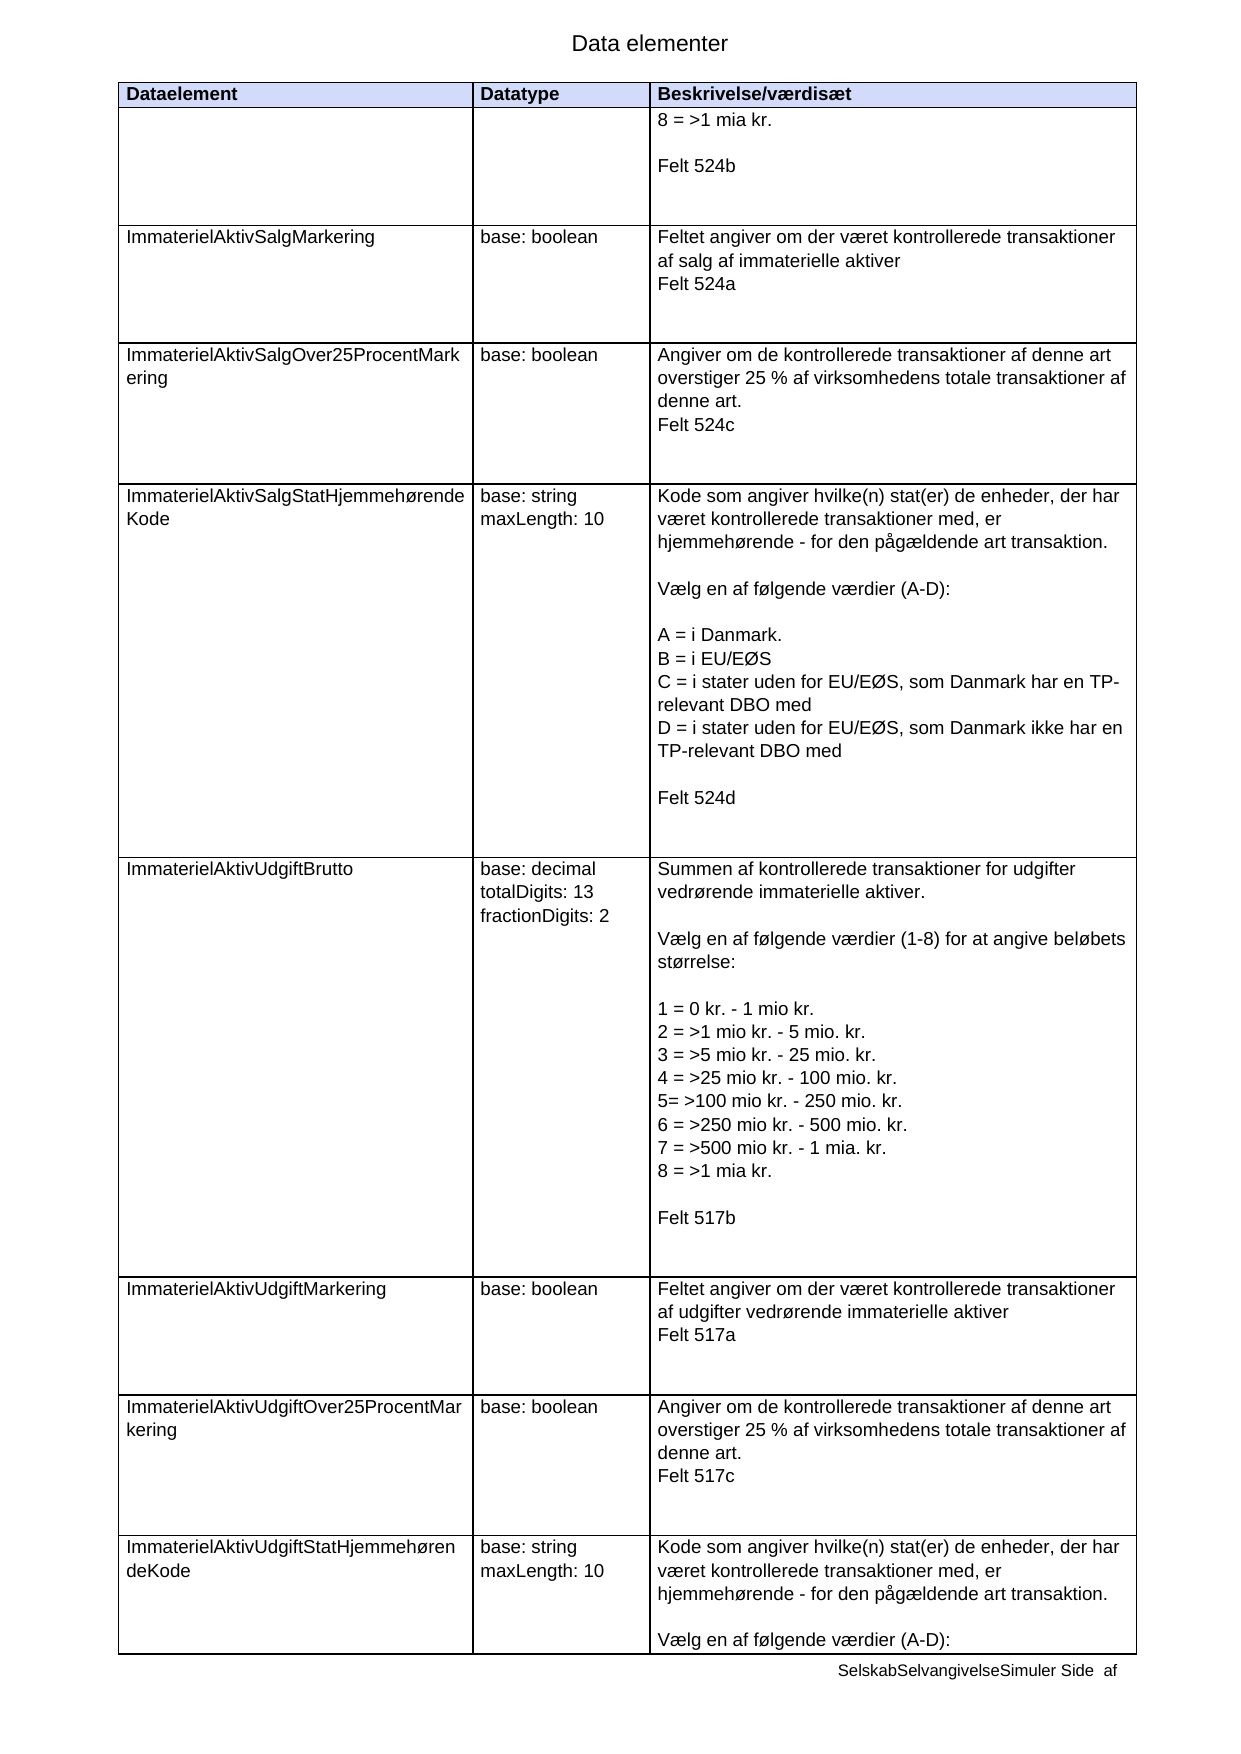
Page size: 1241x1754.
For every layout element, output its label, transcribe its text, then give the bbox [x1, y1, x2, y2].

table_cell Kode som angiver hvilke(n) stat(er) de enheder, der har været kontrollerede transaktioner med, er hjemmehørende - for den pågældende art transaktion. Vælg en af følgende værdier (A-D): A = i Danmark. B = i EU/EØS C = i stater uden for EU/EØS, som Danmark har en TP-relevant DBO med D = i stater uden for EU/EØS, som Danmark ikke har en TP-relevant DBO med Felt 524d [651, 485, 1136, 856]
table_cell ImmaterielAktivSalgStatHjemmehørendeKode [119, 485, 472, 856]
table_cell base: decimal totalDigits: 13 fractionDigits: 2 [474, 858, 649, 1276]
table_cell base: string maxLength: 10 [474, 485, 649, 856]
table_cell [651, 1536, 1136, 1653]
table_cell base: boolean [474, 1396, 649, 1535]
table_cell Angiver om de kontrollerede transaktioner af denne art overstiger 25 % af virksomhedens totale transaktioner af denne art. Felt 524c [651, 344, 1136, 483]
table_cell Summen af kontrollerede transaktioner for udgifter vedrørende immaterielle aktiver. Vælg en af følgende værdier (1-8) for at angive beløbets størrelse: 1 = 0 kr. - 1 mio kr. 2 = >1 mio kr. - 5 mio. kr. 3 = >5 mio kr. - 25 mio. kr. 4 = >25 mio kr. - 100 mio. kr. 5= >100 mio kr. - 250 mio. kr. 6 = >250 mio kr. - 500 mio. kr. 7 = >500 mio kr. - 1 mia. kr. 8 = >1 mia kr. Felt 517b [651, 858, 1136, 1276]
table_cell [119, 108, 472, 224]
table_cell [651, 108, 1136, 224]
table_cell base: boolean [474, 226, 649, 342]
table_cell ImmaterielAktivUdgiftMarkering [119, 1278, 472, 1394]
table_header Datatype [474, 83, 649, 107]
table_cell base: boolean [474, 344, 649, 483]
table_cell ImmaterielAktivUdgiftBrutto [119, 858, 472, 1276]
table_cell Feltet angiver om der været kontrollerede transaktioner af salg af immaterielle aktiver Felt 524a [651, 226, 1136, 342]
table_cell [474, 1536, 649, 1653]
table_cell ImmaterielAktivSalgMarkering [119, 226, 472, 342]
table_cell ImmaterielAktivSalgOver25ProcentMarkering [119, 344, 472, 483]
table_cell Angiver om de kontrollerede transaktioner af denne art overstiger 25 % af virksomhedens totale transaktioner af denne art. Felt 517c [651, 1396, 1136, 1535]
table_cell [474, 108, 649, 224]
table_header Beskrivelse/værdisæt [651, 83, 1136, 107]
table_cell ImmaterielAktivUdgiftOver25ProcentMarkering [119, 1396, 472, 1535]
table_cell Feltet angiver om der været kontrollerede transaktioner af udgifter vedrørende immaterielle aktiver Felt 517a [651, 1278, 1136, 1394]
table_cell base: boolean [474, 1278, 649, 1394]
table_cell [119, 1536, 472, 1653]
table_header Dataelement [119, 83, 472, 107]
